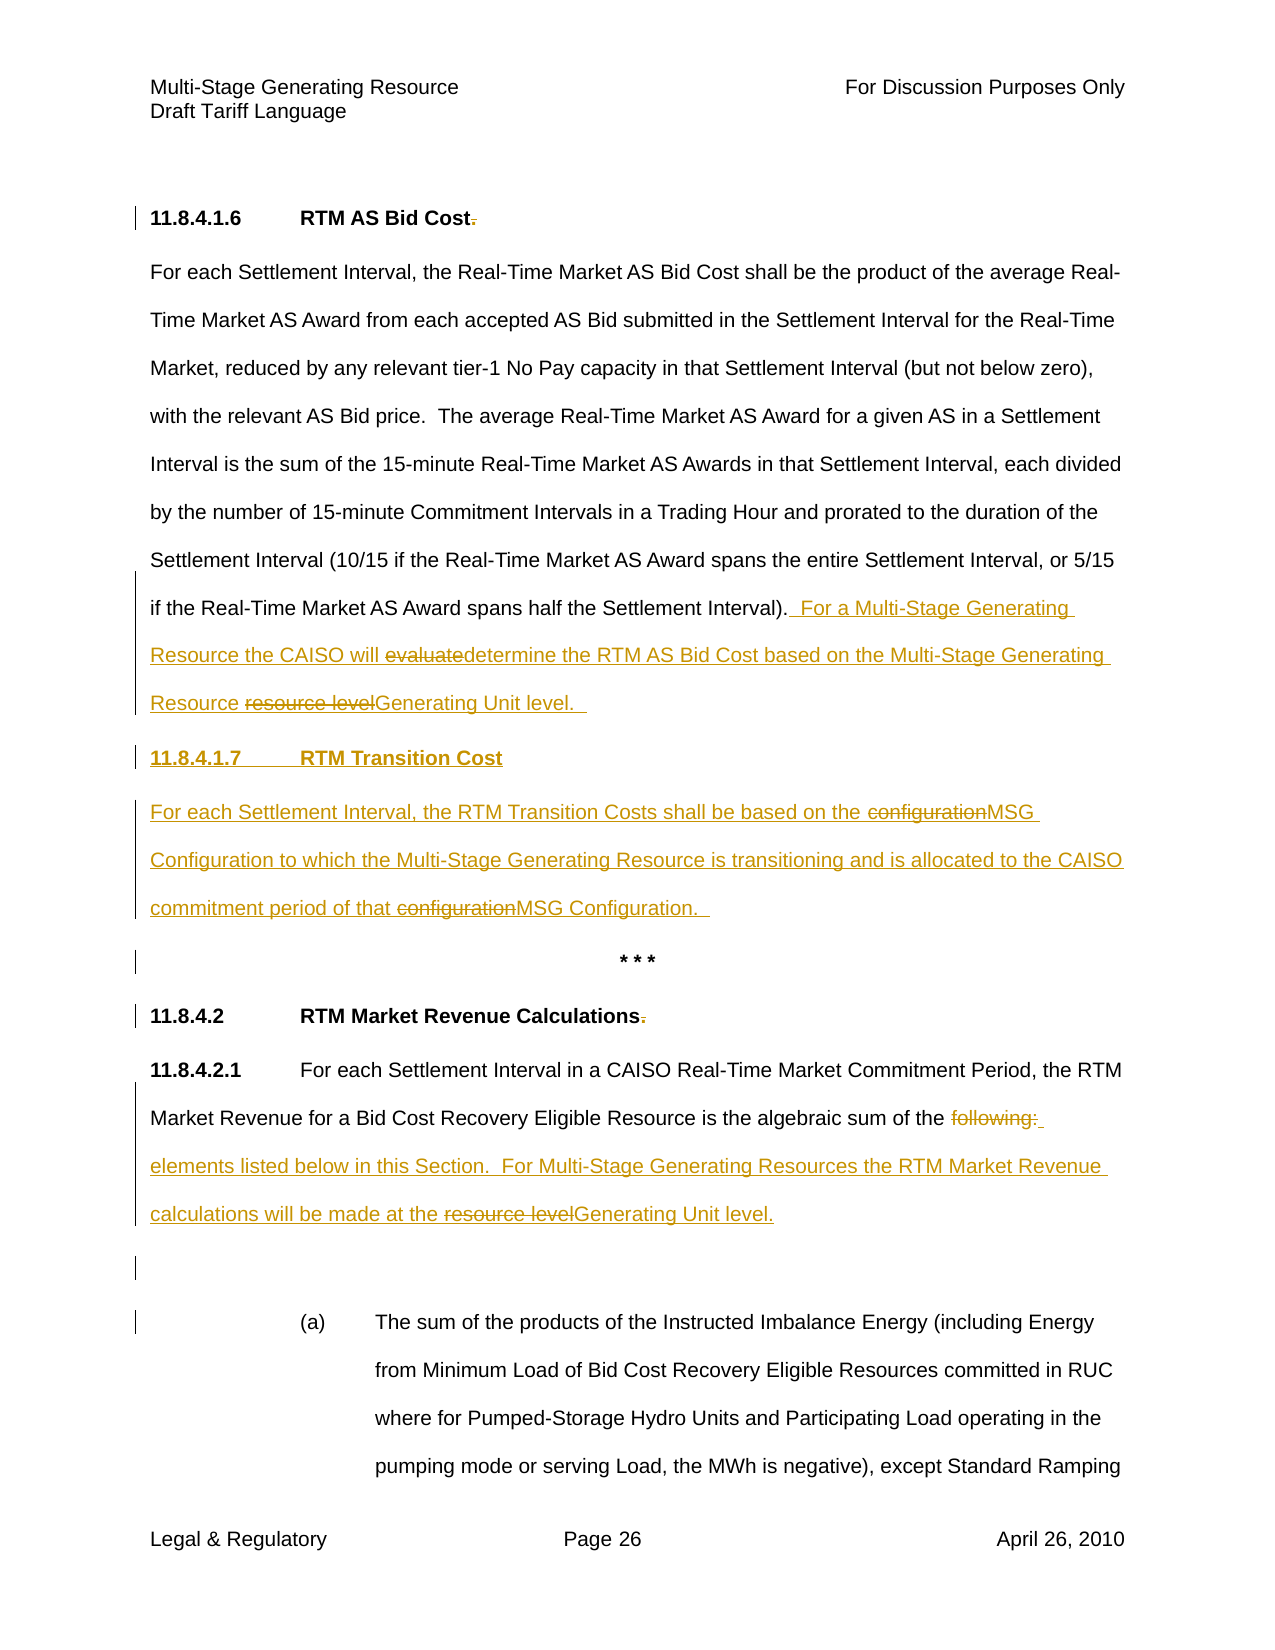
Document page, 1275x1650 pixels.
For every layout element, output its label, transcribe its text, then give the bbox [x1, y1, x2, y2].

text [300, 1310, 1125, 1478]
text 11.8.4.2 RTM Market Revenue Calculations [150, 1004, 1125, 1028]
text 11.8.4.1.6 RTM AS Bid Cost [150, 206, 1125, 230]
text * * * [150, 949, 1125, 973]
text For each Settlement Interval, the Real-Time Market AS Bid Cost shall be the product of the average Real-Time Market AS Award from each accepted AS Bid submitted in the Settlement Interval for the Real-Time Market, reduced by any relevant tier-1 No Pay capacity in that Settlement Interval (but not below zero), with the relevant AS Bid price. The average Real-Time Market AS Award for a given AS in a Settlement Interval is the sum of the 15-minute Real-Time Market AS Awards in that Settlement Interval, each divided by the number of 15-minute Commitment Intervals in a Trading Hour and prorated to the duration of the Settlement Interval (10/15 if the Real-Time Market AS Award spans the entire Settlement Interval, or 5/15 if the Real-Time Market AS Award spans half the Settlement Interval). [150, 260, 1125, 715]
text 11.8.4.2.1 For each Settlement Interval in a CAISO Real-Time Market Commitment Period, the RTM Market Revenue for a Bid Cost Recovery Eligible Resource is the algebraic sum of the [150, 1058, 1125, 1226]
